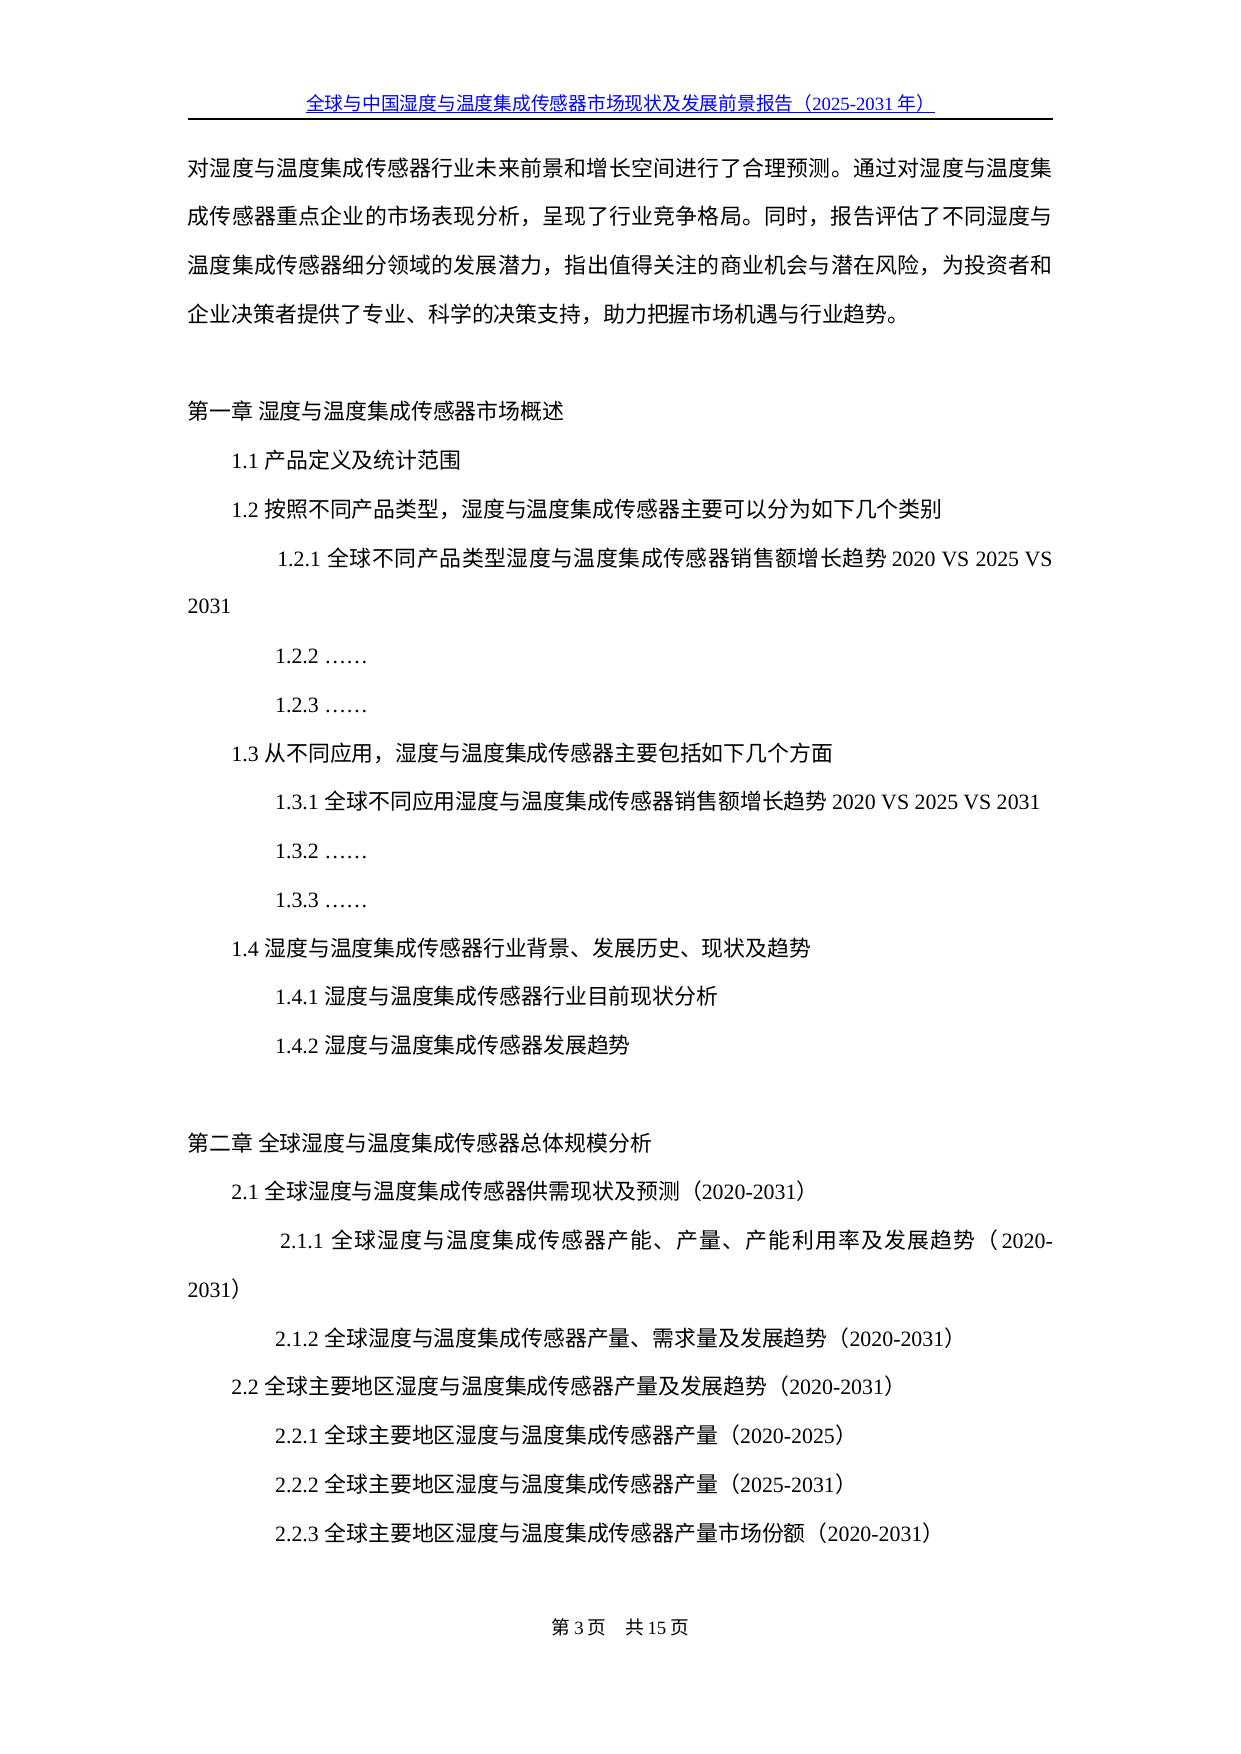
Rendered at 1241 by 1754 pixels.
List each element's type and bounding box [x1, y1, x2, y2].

text [187, 150, 1053, 1548]
